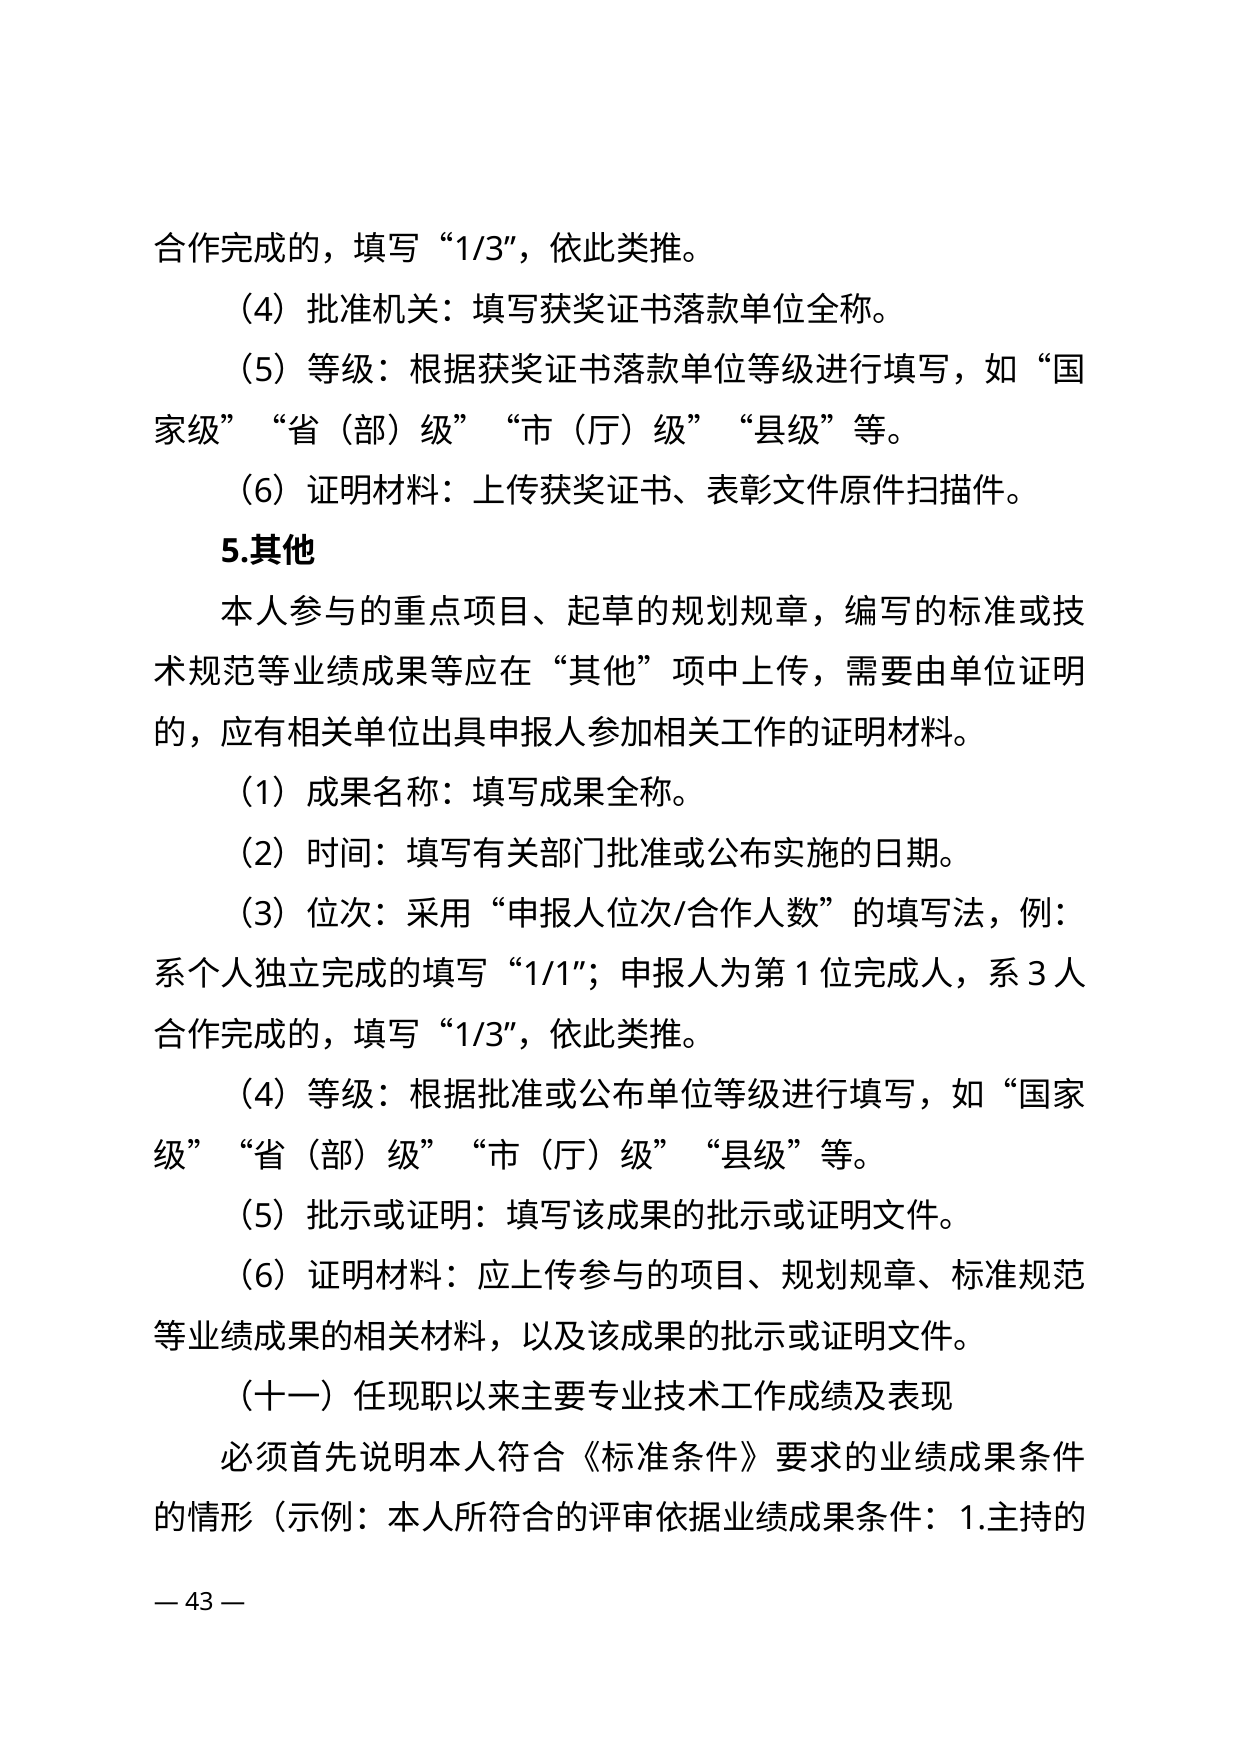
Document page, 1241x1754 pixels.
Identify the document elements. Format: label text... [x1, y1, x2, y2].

list （3）位次：采用“申报人位次/合作人数”的填写法，例：系个人独立完成的填写“1/1”；申报人为第1位完成人，系3人合作完成的，填写“1/3”，依此类推。 [153, 877, 1087, 1058]
list （5）批示或证明：填写该成果的批示或证明文件。 [153, 1179, 1087, 1239]
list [153, 212, 1087, 273]
list 本人参与的重点项目、起草的规划规章，编写的标准或技术规范等业绩成果等应在“其他”项中上传，需要由单位证明的，应有相关单位出具申报人参加相关工作的证明材料。 [153, 575, 1087, 756]
list （6）证明材料：应上传参与的项目、规划规章、标准规范等业绩成果的相关材料，以及该成果的批示或证明文件。 [153, 1239, 1087, 1360]
list （十一）任现职以来主要专业技术工作成绩及表现 [153, 1360, 1087, 1421]
list （4）等级：根据批准或公布单位等级进行填写，如“国家级”“省（部）级”“市（厅）级”“县级”等。 [153, 1058, 1087, 1179]
list 5.其他 [153, 514, 1087, 575]
list （4）批准机关：填写获奖证书落款单位全称。 [153, 273, 1087, 333]
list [153, 1421, 1087, 1542]
list （1）成果名称：填写成果全称。 [153, 756, 1087, 817]
list （5）等级：根据获奖证书落款单位等级进行填写，如“国家级”“省（部）级”“市（厅）级”“县级”等。 [153, 333, 1087, 454]
list （6）证明材料：上传获奖证书、表彰文件原件扫描件。 [153, 454, 1087, 514]
list （2）时间：填写有关部门批准或公布实施的日期。 [153, 817, 1087, 877]
